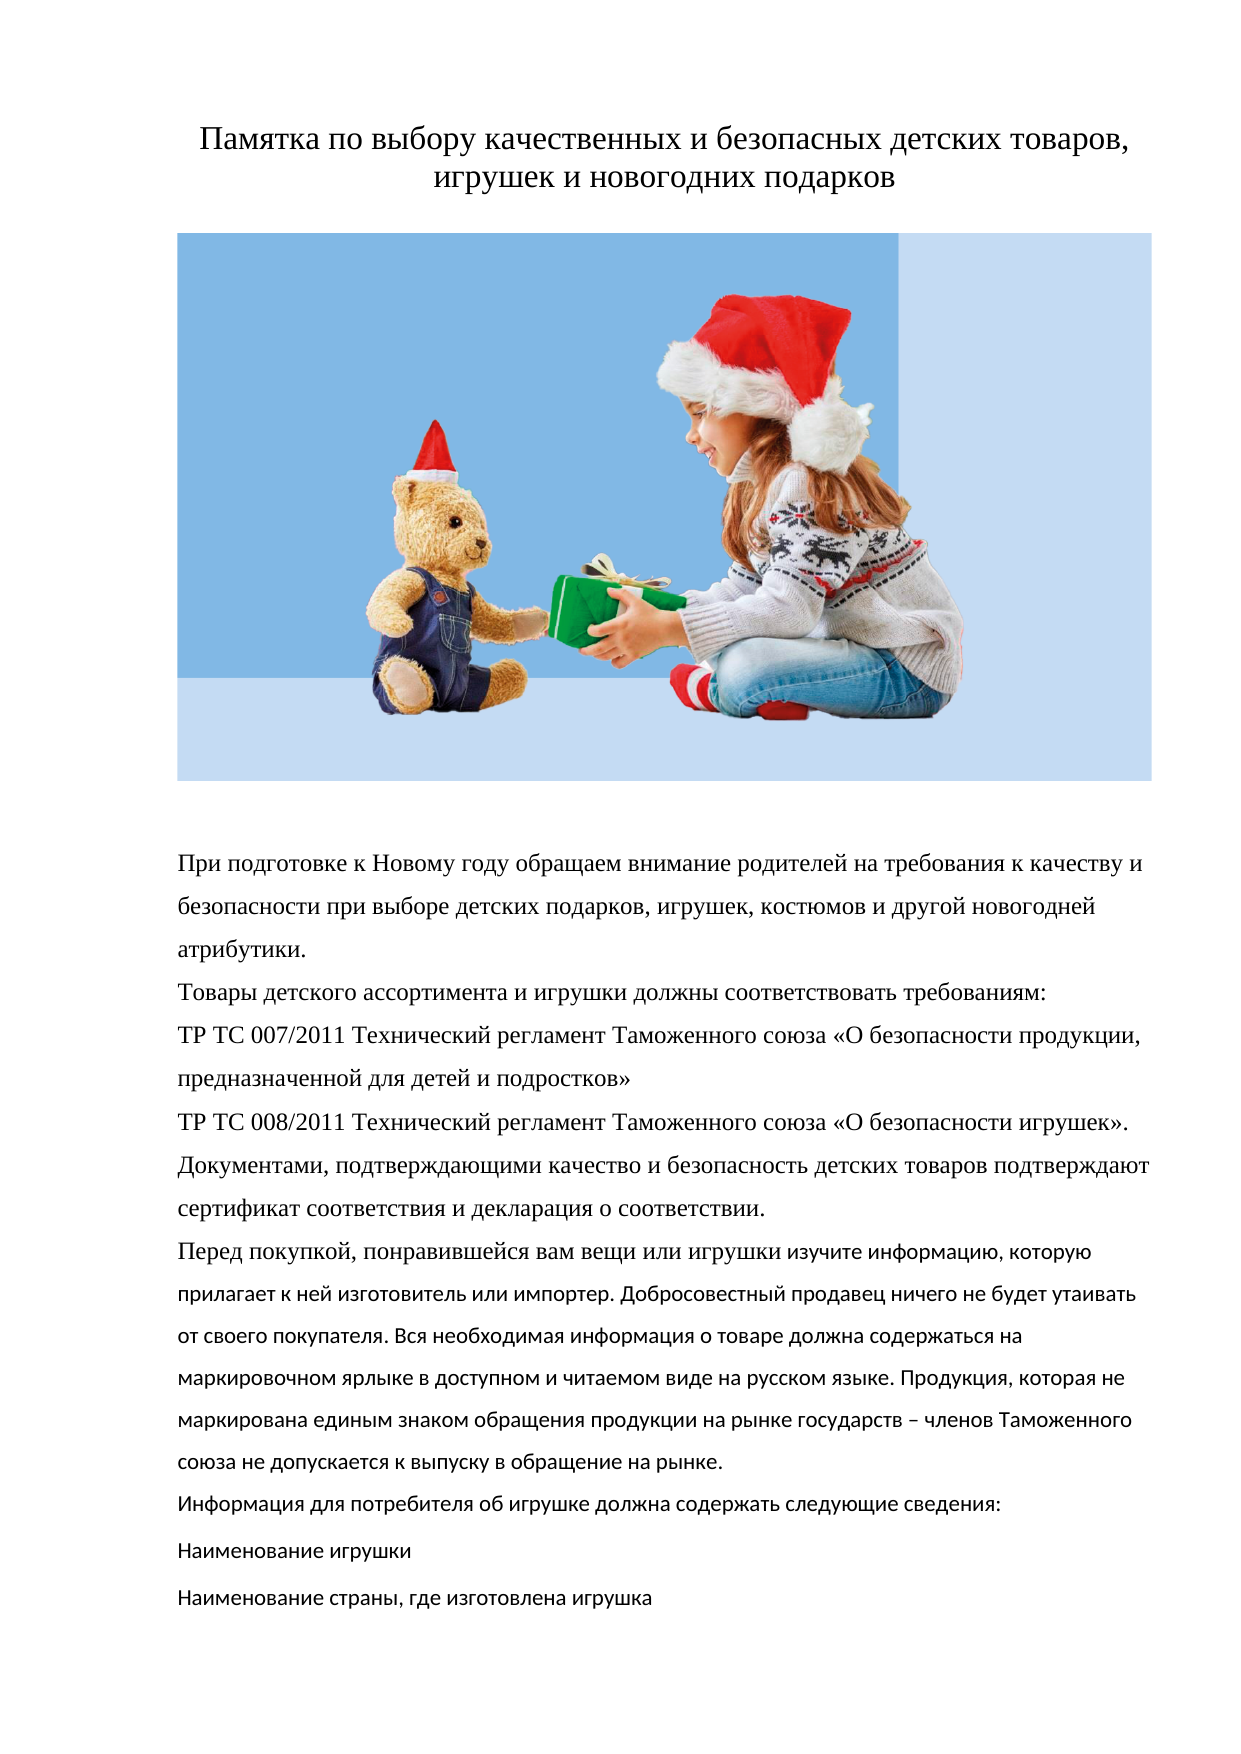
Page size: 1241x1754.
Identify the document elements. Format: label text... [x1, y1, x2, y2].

picture [177, 233, 1152, 781]
text Товары детского ассортимента и игрушки должны соответствовать требованиям: [177, 977, 1152, 1006]
text ТР ТС 007/2011 Технический регламент Таможенного союза «О безопасности продукции, предназначенной для детей и подростков» [177, 1020, 1152, 1092]
text ТР ТС 008/2011 Технический регламент Таможенного союза «О безопасности игрушек». [177, 1107, 1152, 1135]
text Памятка по выбору качественных и безопасных детских товаров, игрушек и новогодних подарков [177, 118, 1152, 195]
text Перед покупкой, понравившейся вам вещи или игрушки изучите информацию, которую прилагает к ней изготовитель или импортер. Добросовестный продавец ничего не будет утаивать от своего покупателя. Вся необходимая информация о товаре должна содержаться на маркировочном ярлыке в доступном и читаемом виде на русском языке. Продукция, которая не маркирована единым знаком обращения продукции на рынке государств – членов Таможенного союза не допускается к выпуску в обращение на рынке. [177, 1236, 1152, 1475]
text Документами, подтверждающими качество и безопасность детских товаров подтверждают сертификат соответствия и декларация о соответствии. [177, 1150, 1152, 1222]
text При подготовке к Новому году обращаем внимание родителей на требования к качеству и безопасности при выборе детских подарков, игрушек, костюмов и другой новогодней атрибутики. [177, 848, 1152, 963]
text Наименование страны, где изготовлена игрушка [177, 1583, 1152, 1611]
text Информация для потребителя об игрушке должна содержать следующие сведения: [177, 1489, 1152, 1517]
text Наименование игрушки [177, 1536, 1152, 1564]
